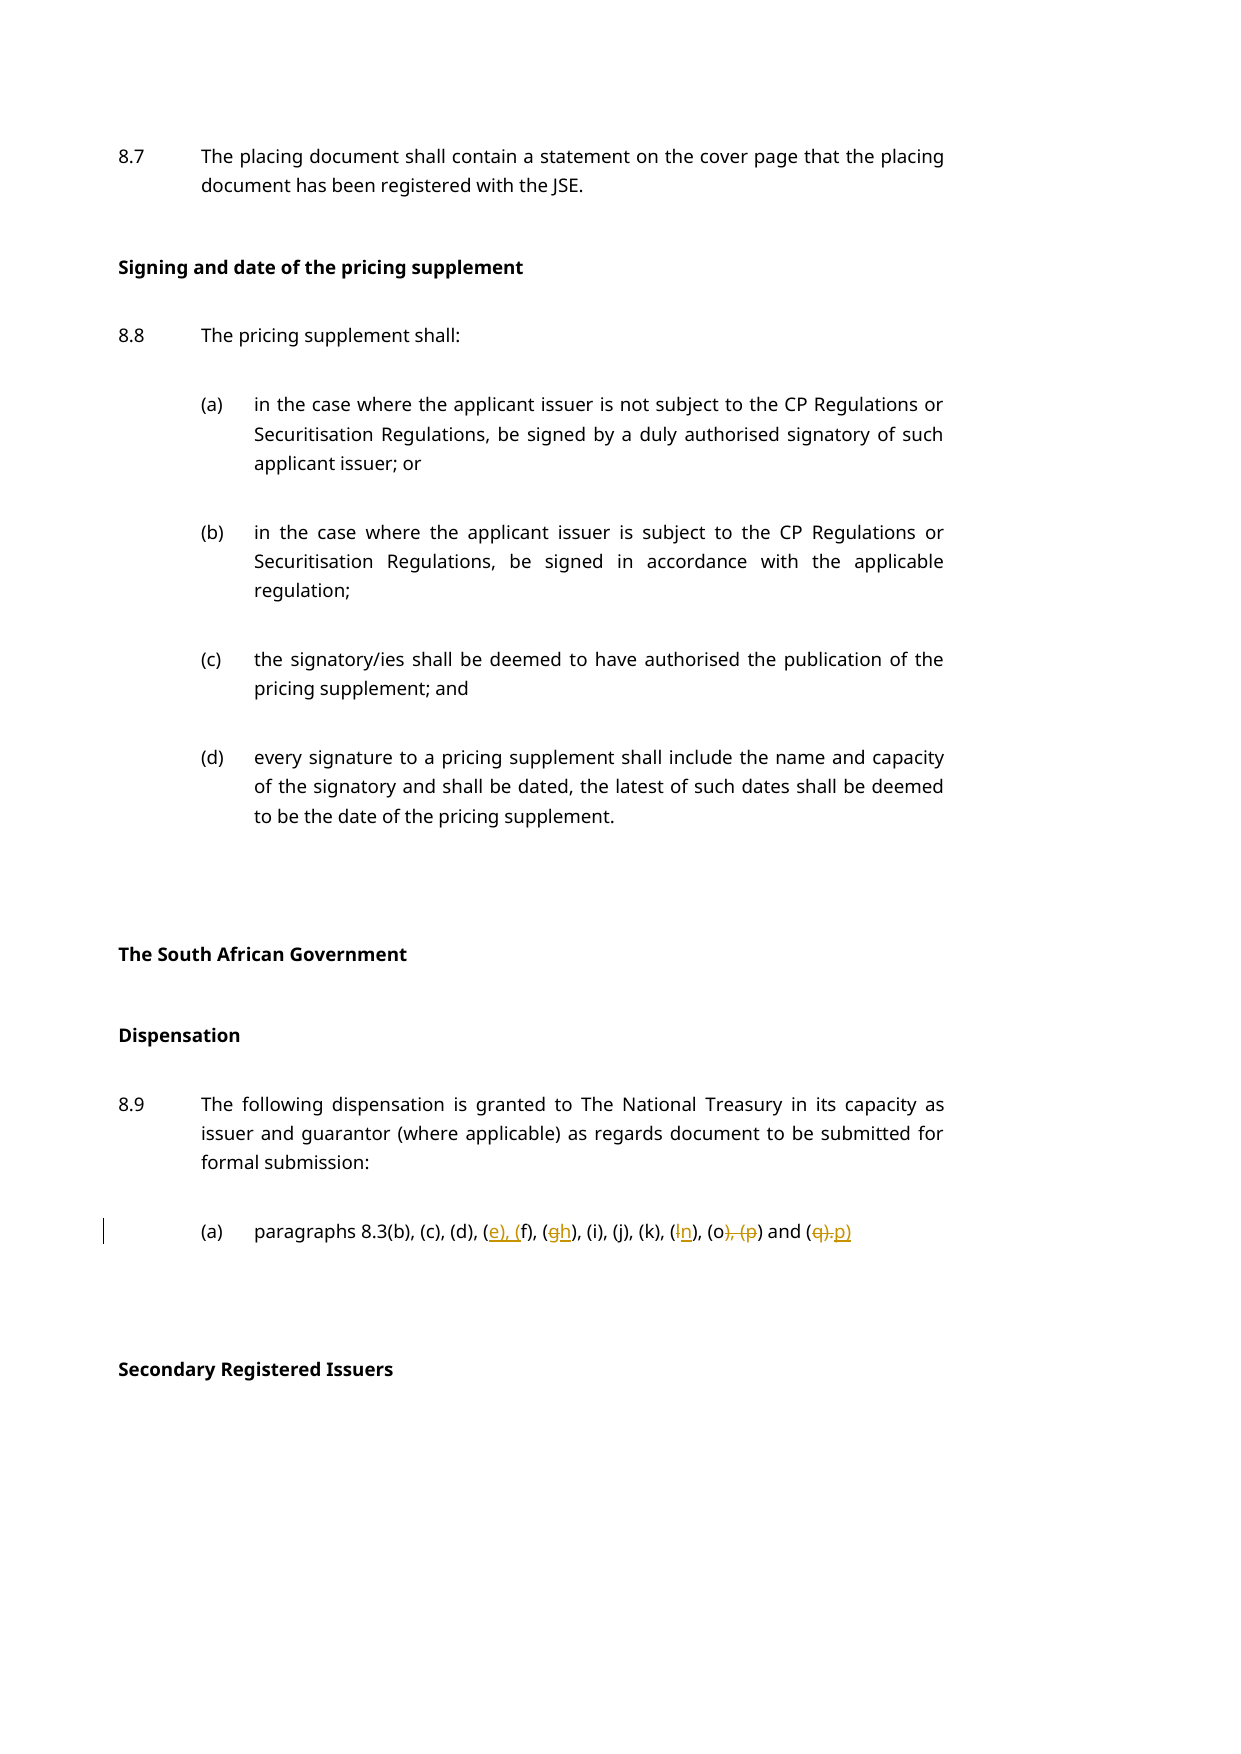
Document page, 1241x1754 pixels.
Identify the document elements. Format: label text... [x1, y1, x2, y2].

text Signing and date of the pricing supplement [118, 254, 945, 279]
text Dispensation [118, 1022, 945, 1048]
text The South African Government [118, 941, 945, 966]
text 8.7 The placing document shall contain a statement on the cover page that the placing document has been registered with the JSE. [118, 143, 945, 198]
text (c) the signatory/ies shall be deemed to have authorised the publication of the pricing supplement; and [118, 646, 945, 701]
text 8.9 The following dispensation is granted to The National Treasury in its capacity as issuer and guarantor (where applicable) as regards document to be submitted for formal submission: [118, 1091, 945, 1175]
text (d) every signature to a pricing supplement shall include the name and capacity of the signatory and shall be dated, the latest of such dates shall be deemed to be the date of the pricing supplement. [118, 744, 945, 829]
text 8.8 The pricing supplement shall: [118, 323, 945, 348]
text (b) in the case where the applicant issuer is subject to the CP Regulations or Securitisation Regulations, be signed in accordance with the applicable regulation; [118, 519, 945, 603]
text (a) paragraphs 8.3(b), (c), (d), (f), (), (i), (j), (k), (), (o) and ( [118, 1218, 945, 1244]
text Secondary Registered Issuers [118, 1356, 945, 1382]
text (a) in the case where the applicant issuer is not subject to the CP Regulations or Securitisation Regulations, be signed by a duly authorised signatory of such applicant issuer; or [118, 392, 945, 476]
